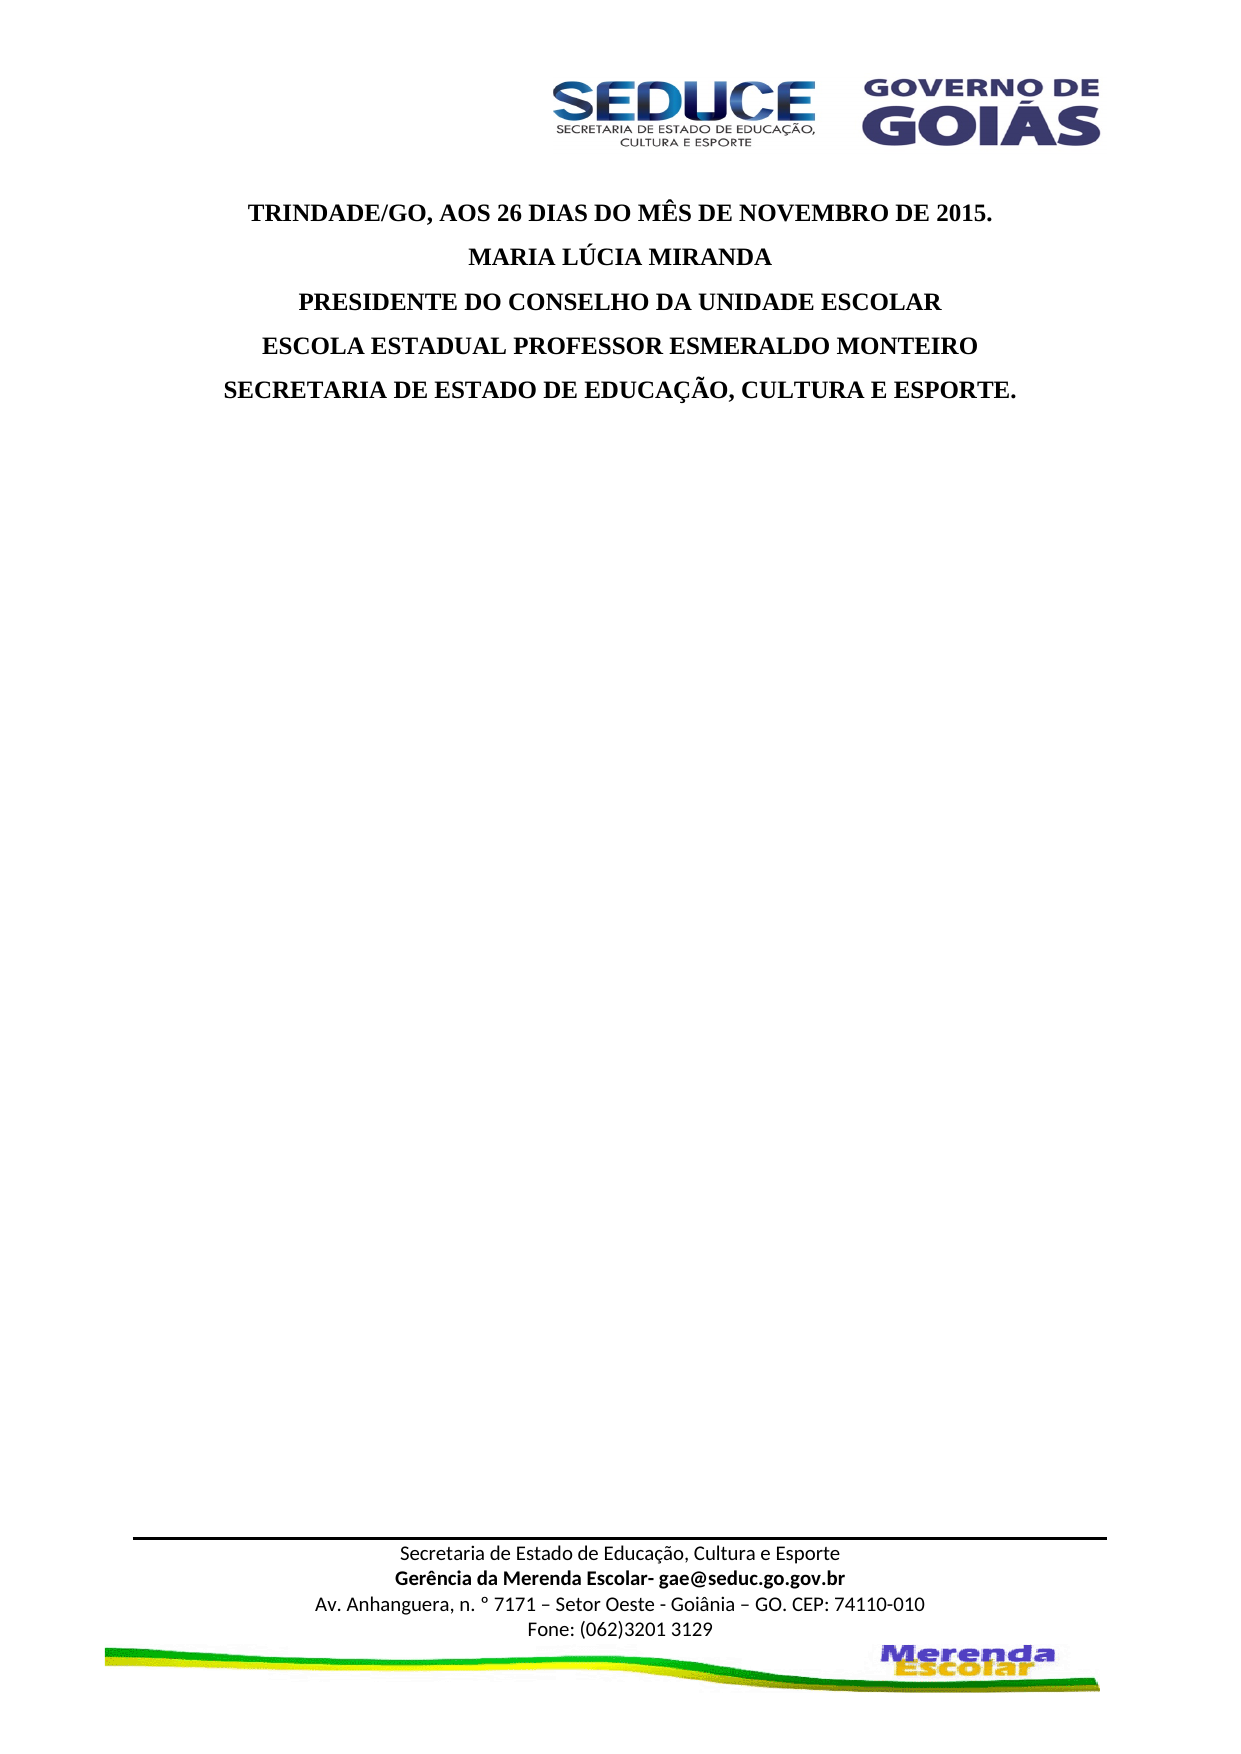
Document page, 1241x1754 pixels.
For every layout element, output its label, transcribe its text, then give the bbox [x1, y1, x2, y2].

text PRESIDENTE DO CONSELHO DA UNIDADE ESCOLAR [133, 287, 1107, 315]
picture [552, 73, 1108, 154]
text ESCOLA ESTADUAL PROFESSOR ESMERALDO MONTEIRO [133, 331, 1107, 360]
text MARIA LÚCIA MIRANDA [133, 242, 1107, 271]
text SECRETARIA DE ESTADO DE EDUCAÇÃO, CULTURA E ESPORTE. [133, 375, 1107, 404]
text TRINDADE/GO, AOS 26 DIAS DO MÊS DE NOVEMBRO DE 2015. [133, 198, 1107, 227]
